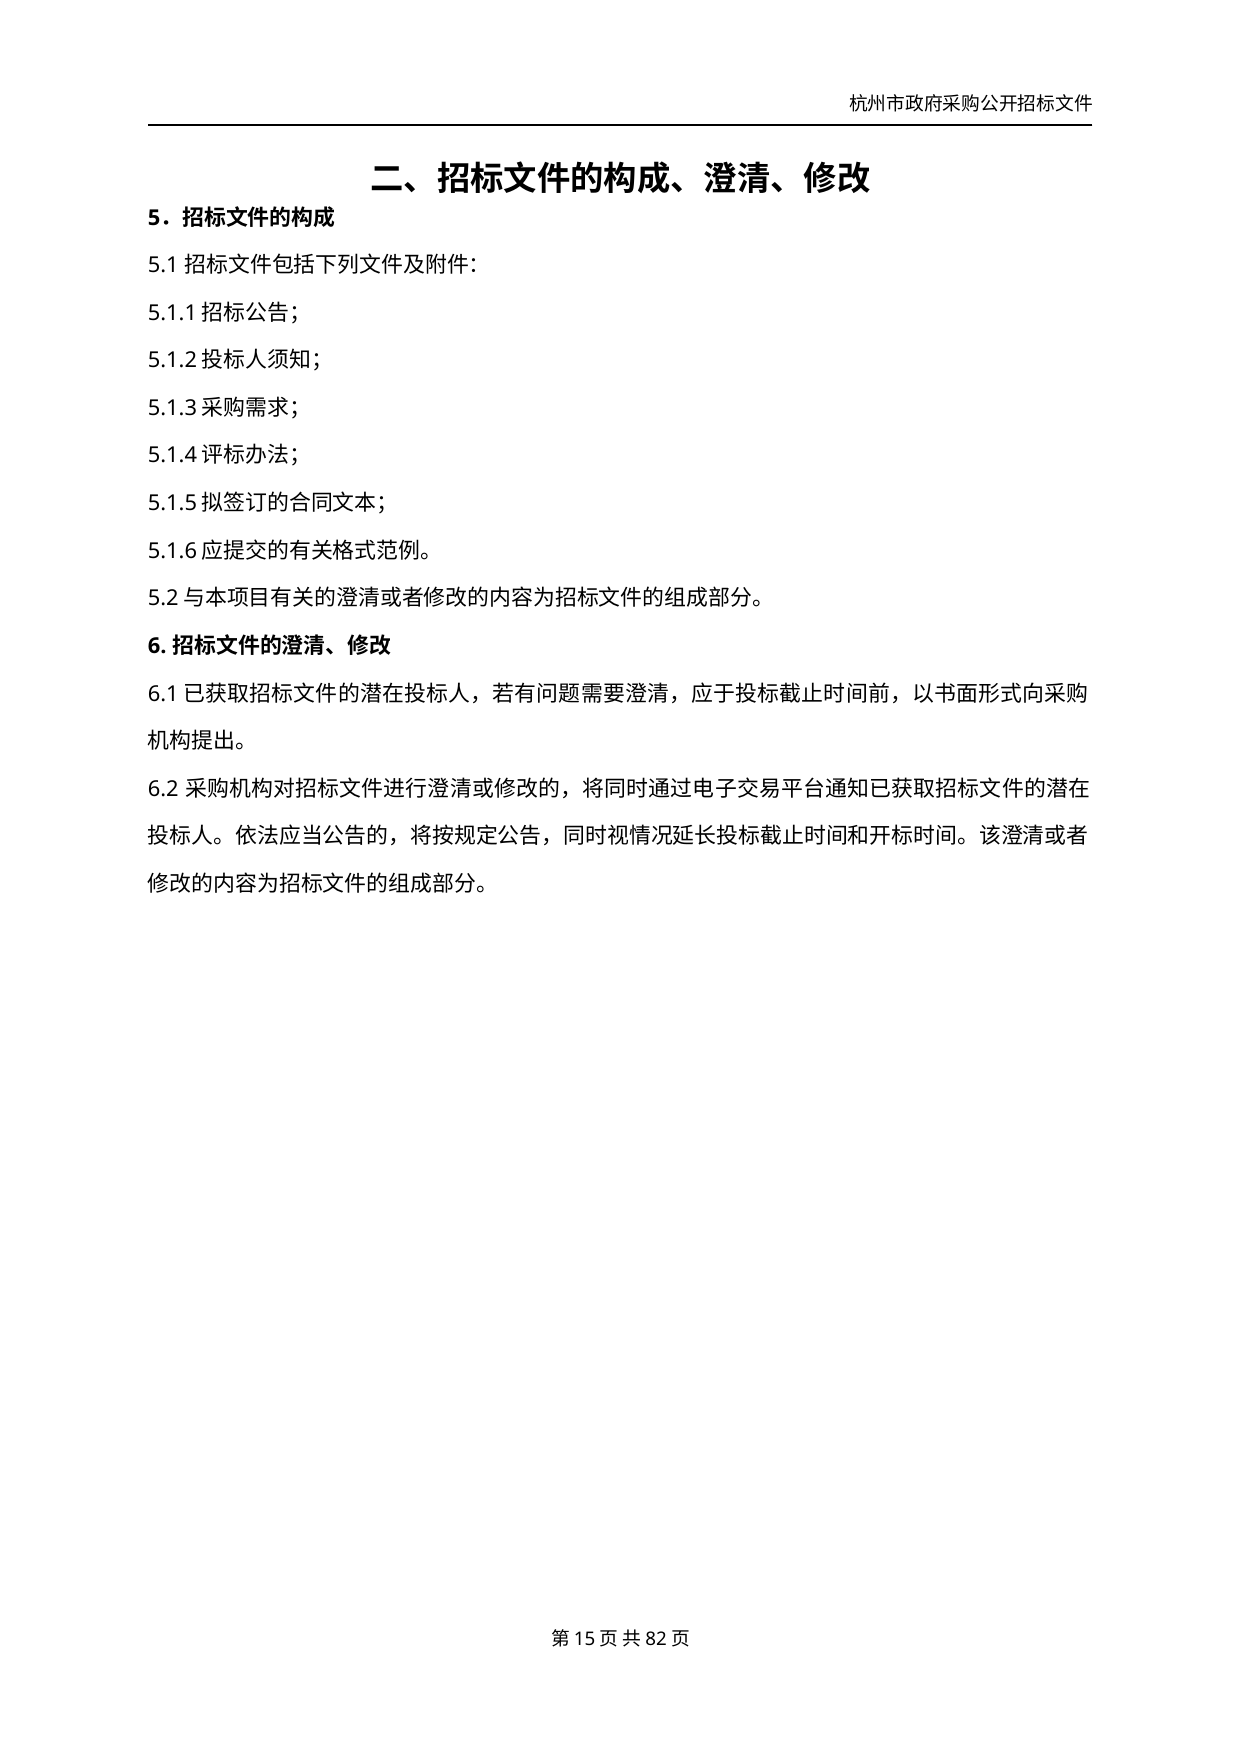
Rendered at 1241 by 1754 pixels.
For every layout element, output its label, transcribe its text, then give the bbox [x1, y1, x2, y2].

text 5.2与本项目有关的澄清或者修改的内容为招标文件的组成部分。 [148, 580, 1092, 612]
text 5.1.6应提交的有关格式范例。 [148, 533, 1092, 564]
text 二、招标文件的构成、澄清、修改 [148, 151, 1092, 199]
text 5.1.3采购需求； [148, 390, 1092, 422]
text 5.1.4评标办法； [148, 437, 1092, 469]
text 5.1.2投标人须知； [148, 342, 1092, 374]
text 5.1.1招标公告； [148, 295, 1092, 326]
text 5.1 招标文件包括下列文件及附件： [148, 247, 1092, 279]
text 6.2 采购机构对招标文件进行澄清或修改的，将同时通过电子交易平台通知已获取招标文件的潜在投标人。依法应当公告的，将按规定公告，同时视情况延长投标截止时间和开标时间。该澄清或者修改的内容为招标文件的组成部分。 [148, 771, 1092, 897]
text 6.1已获取招标文件的潜在投标人，若有问题需要澄清，应于投标截止时间前，以书面形式向采购机构提出。 [148, 676, 1092, 755]
text 6. 招标文件的澄清、修改 [148, 628, 1092, 660]
text 5.1.5拟签订的合同文本； [148, 485, 1092, 517]
text 5．招标文件的构成 [148, 199, 1092, 231]
